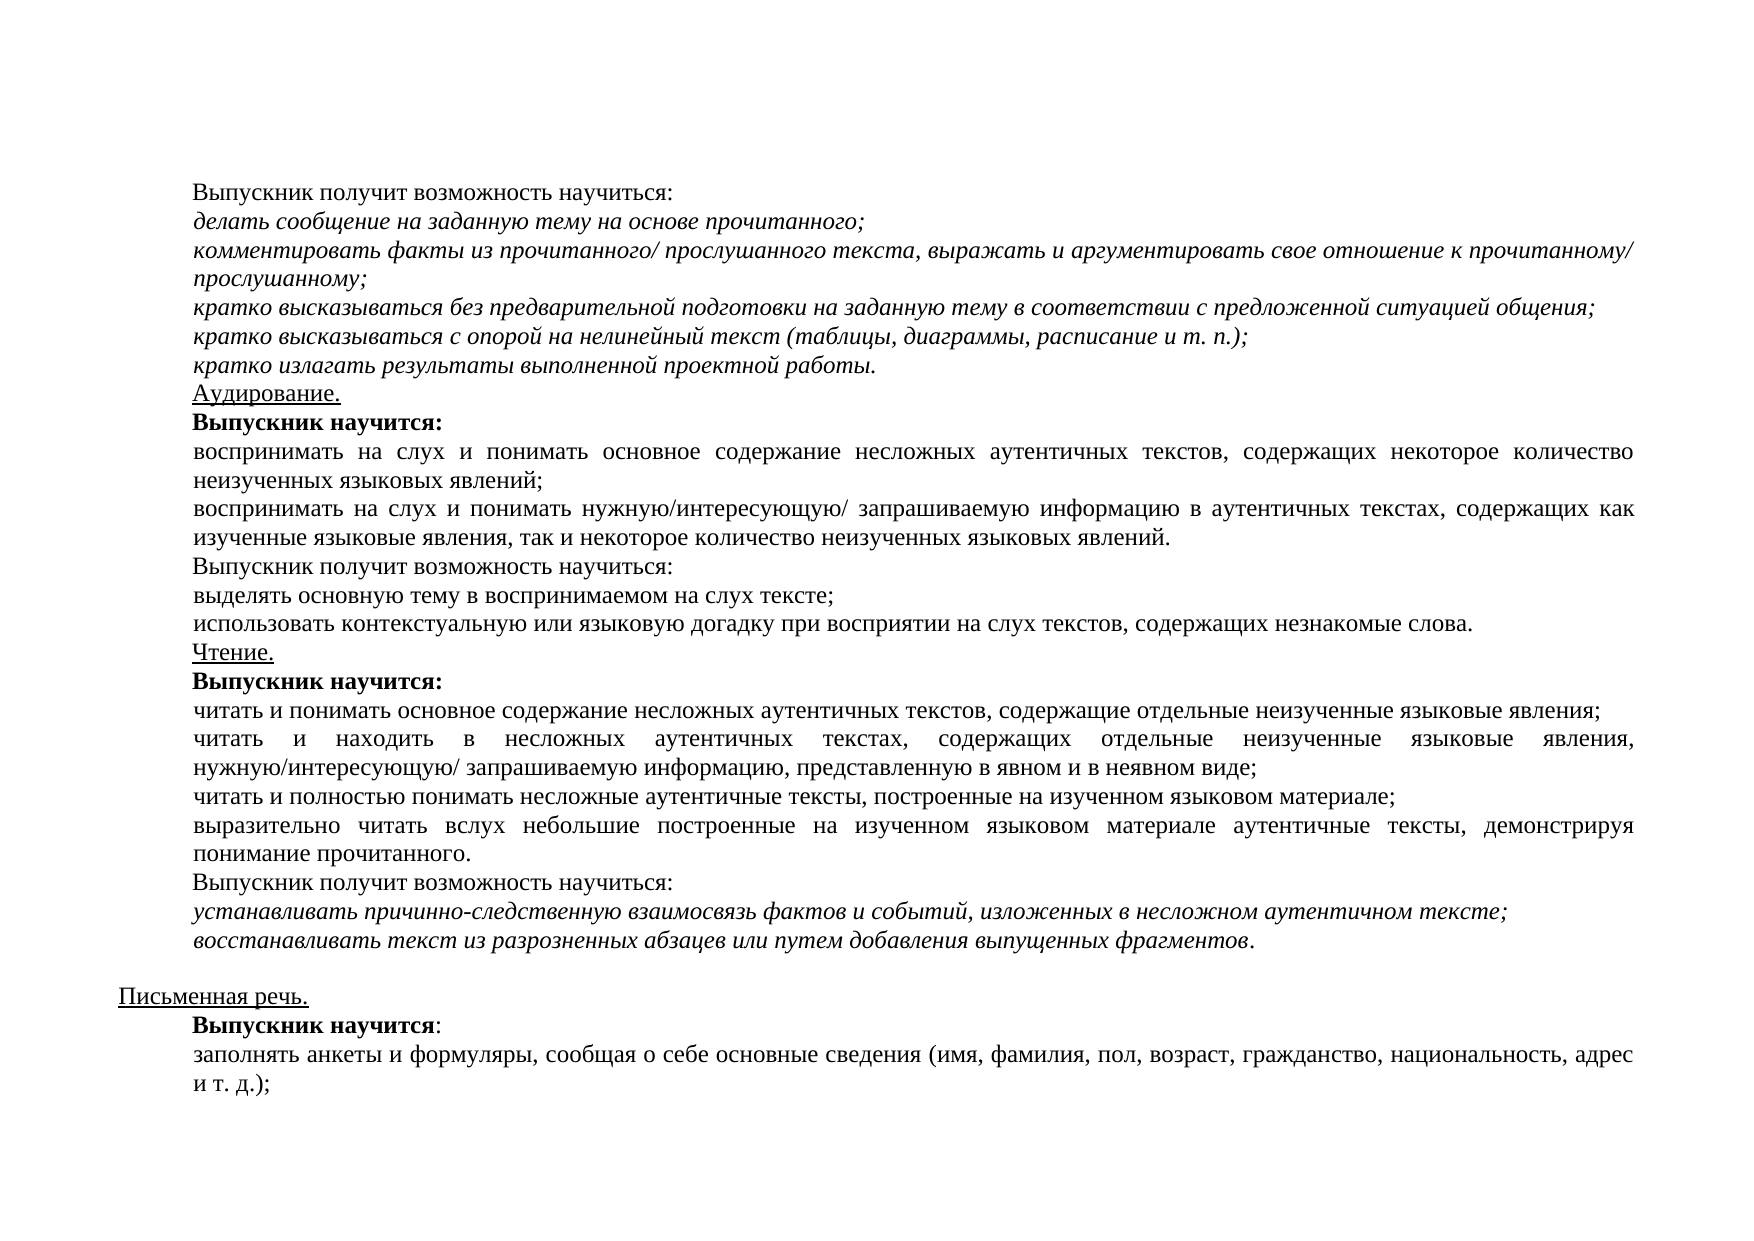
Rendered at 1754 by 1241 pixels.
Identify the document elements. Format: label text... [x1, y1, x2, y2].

text Аудирование. [118, 378, 1636, 407]
text Выпускник научится: [118, 1010, 1636, 1039]
list комментировать факты из прочитанного/ прослушанного текста, выражать и аргументировать свое отношение к прочитанному/ прослушанному; [193, 235, 1636, 292]
text Чтение. [118, 637, 1636, 666]
list кратко излагать результаты выполненной проектной работы. [193, 350, 1636, 378]
list устанавливать причинно-следственную взаимосвязь фактов и событий, изложенных в несложном аутентичном тексте; [193, 896, 1636, 925]
list заполнять анкеты и формуляры, сообщая о себе основные сведения (имя, фамилия, пол, возраст, гражданство, национальность, адрес и т. д.); [193, 1039, 1636, 1096]
list восстанавливать текст из разрозненных абзацев или путем добавления выпущенных фрагментов. [193, 925, 1636, 953]
list читать и полностью понимать несложные аутентичные тексты, построенные на изученном языковом материале; [193, 781, 1636, 810]
text Выпускник получит возможность научиться: [118, 551, 1636, 580]
text Выпускник научится: [118, 666, 1636, 695]
list выразительно читать вслух небольшие построенные на изученном языковом материале аутентичные тексты, демонстрируя понимание прочитанного. [193, 810, 1636, 867]
list выделять основную тему в воспринимаемом на слух тексте; [193, 580, 1636, 608]
list кратко высказываться с опорой на нелинейный текст (таблицы, диаграммы, расписание и т. п.); [193, 321, 1636, 350]
list делать сообщение на заданную тему на основе прочитанного; [193, 206, 1636, 235]
list воспринимать на слух и понимать основное содержание несложных аутентичных текстов, содержащих некоторое количество неизученных языковых явлений; [193, 436, 1636, 493]
list читать и находить в несложных аутентичных текстах, содержащих отдельные неизученные языковые явления, нужную/интересующую/ запрашиваемую информацию, представленную в явном и в неявном виде; [193, 723, 1636, 781]
list читать и понимать основное содержание несложных аутентичных текстов, содержащие отдельные неизученные языковые явления; [193, 695, 1636, 723]
text Письменная речь. [118, 981, 1636, 1010]
text Выпускник получит возможность научиться: [118, 177, 1636, 206]
list воспринимать на слух и понимать нужную/интересующую/ запрашиваемую информацию в аутентичных текстах, содержащих как изученные языковые явления, так и некоторое количество неизученных языковых явлений. [193, 493, 1636, 551]
list использовать контекстуальную или языковую догадку при восприятии на слух текстов, содержащих незнакомые слова. [193, 608, 1636, 637]
text Выпускник научится: [118, 407, 1636, 436]
list кратко высказываться без предварительной подготовки на заданную тему в соответствии с предложенной ситуацией общения; [193, 292, 1636, 321]
text Выпускник получит возможность научиться: [118, 867, 1636, 896]
